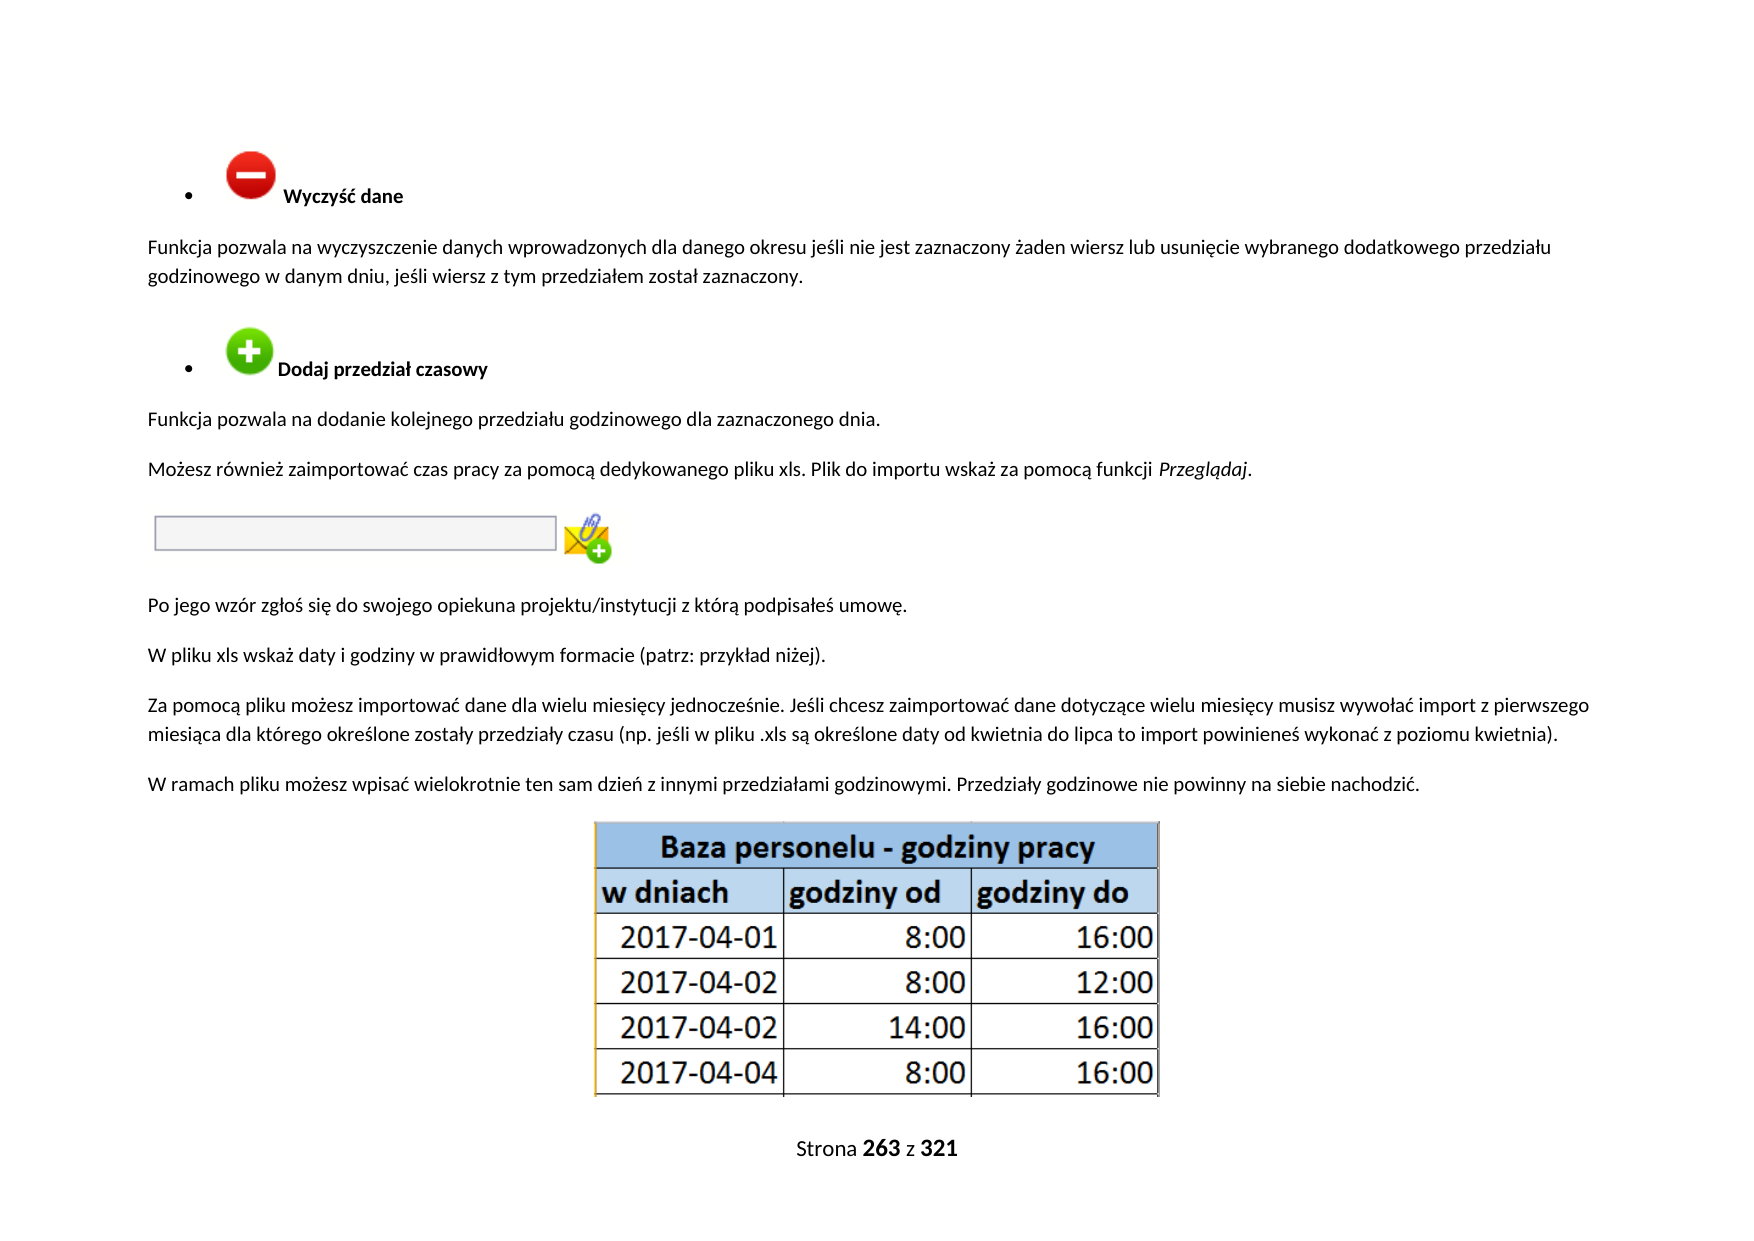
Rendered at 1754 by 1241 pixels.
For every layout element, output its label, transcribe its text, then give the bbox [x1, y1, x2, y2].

text Możesz również zaimportować czas pracy za pomocą dedykowanego pliku xls. Plik do importu wskaż za pomocą funkcji Przeglądaj. [148, 456, 1606, 481]
picture [221, 321, 278, 377]
text W pliku xls wskaż daty i godziny w prawidłowym formacie (patrz: przykład niżej). [148, 642, 1606, 667]
list Wyczyść dane [185, 148, 1606, 209]
text W ramach pliku możesz wpisać wielokrotnie ten sam dzień z innymi przedziałami godzinowymi. Przedziały godzinowe nie powinny na siebie nachodzić. [148, 771, 1606, 796]
list Funkcja pozwala na wyczyszczenie danych wprowadzonych dla danego okresu jeśli nie jest zaznaczony żaden wiersz lub usunięcie wybranego dodatkowego przedziału godzinowego w danym dniu, jeśli wiersz z tym przedziałem został zaznaczony. [148, 234, 1606, 288]
picture [222, 147, 283, 204]
list Dodaj przedział czasowy [148, 321, 1606, 381]
text Funkcja pozwala na dodanie kolejnego przedziału godzinowego dla zaznaczonego dnia. [148, 406, 1606, 431]
text Za pomocą pliku możesz importować dane dla wielu miesięcy jednocześnie. Jeśli chcesz zaimportować dane dotyczące wielu miesięcy musisz wywołać import z pierwszego miesiąca dla którego określone zostały przedziały czasu (np. jeśli w pliku .xls są określone daty od kwietnia do lipca to import powinieneś wykonać z poziomu kwietnia). [148, 692, 1606, 746]
picture [147, 506, 629, 567]
text Po jego wzór zgłoś się do swojego opiekuna projektu/instytucji z którą podpisałeś umowę. [148, 592, 1606, 617]
picture [593, 821, 1160, 1097]
